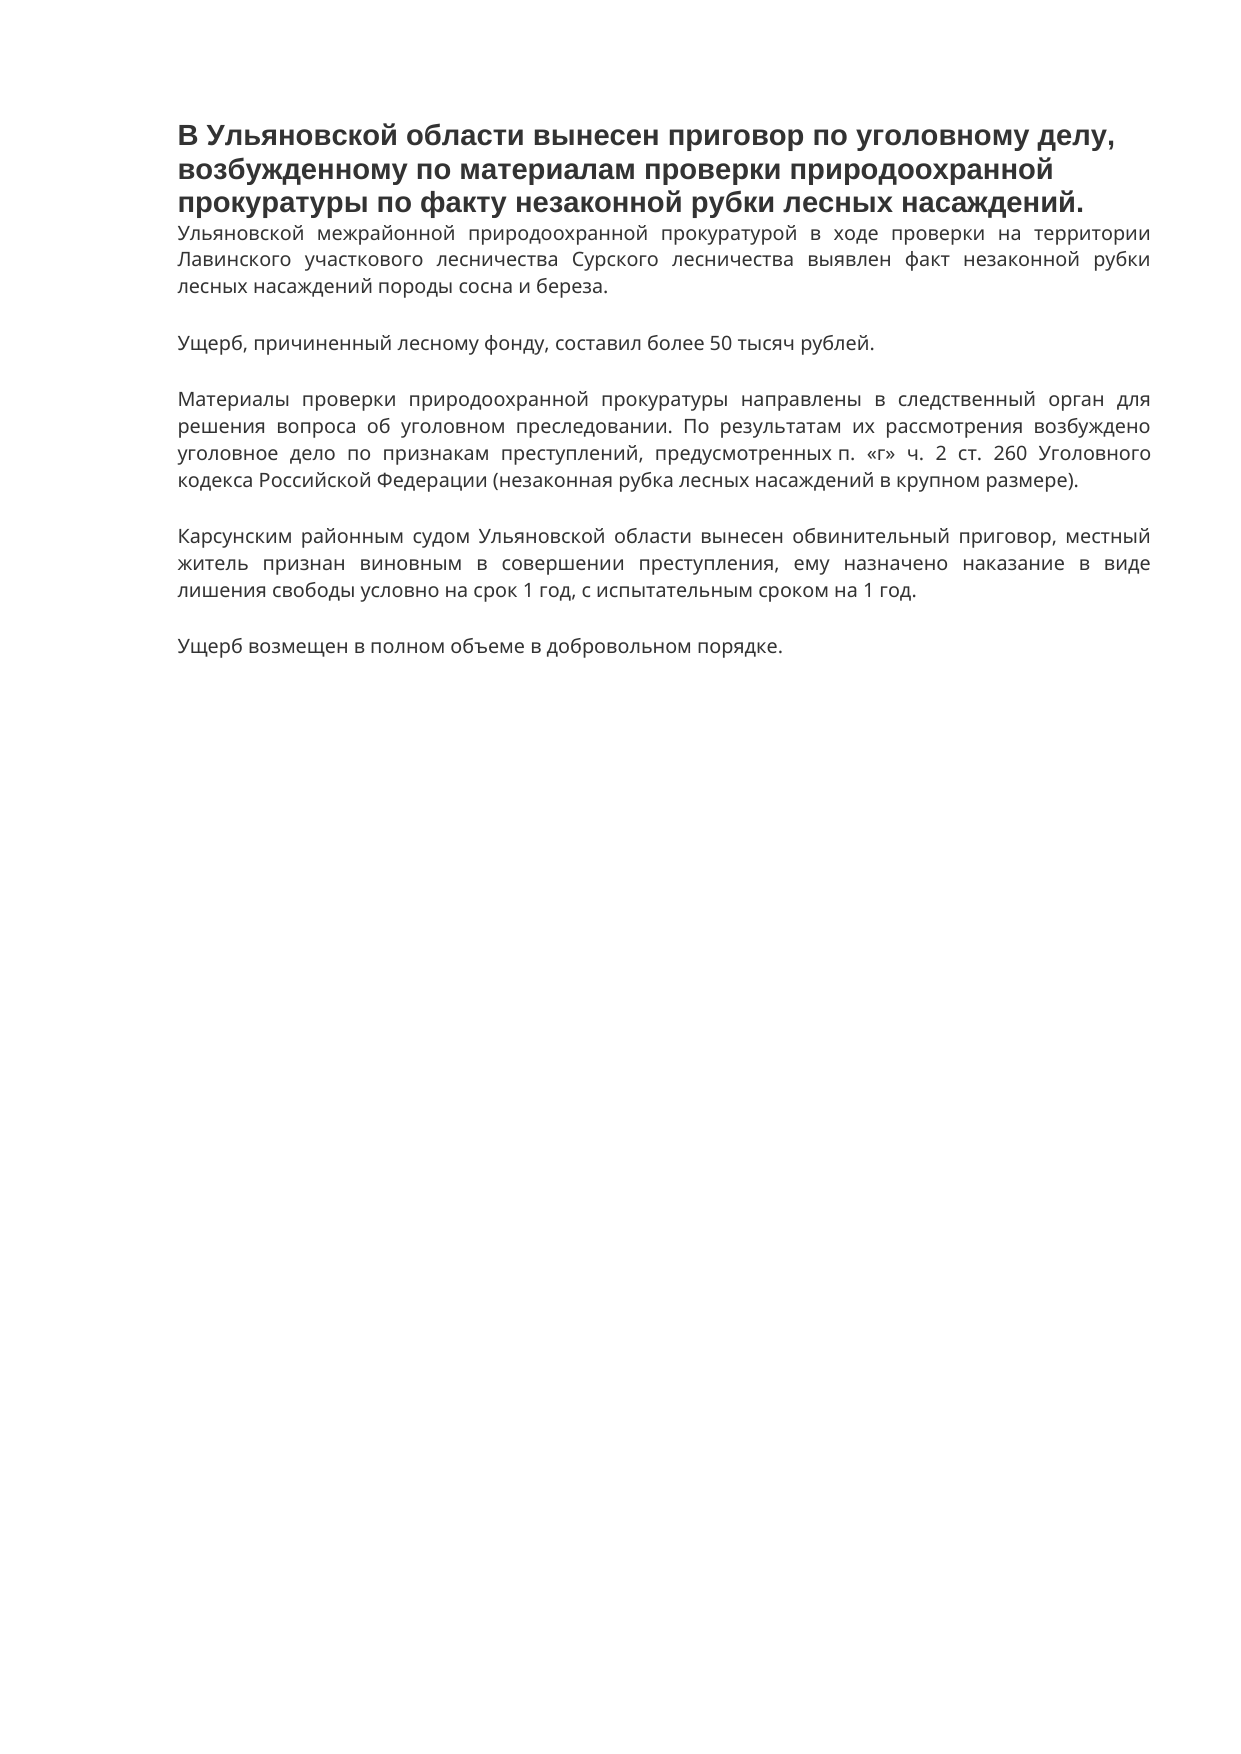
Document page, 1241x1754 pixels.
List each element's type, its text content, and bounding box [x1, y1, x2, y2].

text Ущерб, причиненный лесному фонду, составил более 50 тысяч рублей. [177, 329, 1152, 356]
text Карсунским районным судом Ульяновской области вынесен обвинительный приговор, местный житель признан виновным в совершении преступления, ему назначено наказание в виде лишения свободы условно на срок 1 год, с испытательным сроком на 1 год. [177, 522, 1152, 603]
text Ульяновской межрайонной природоохранной прокуратурой в ходе проверки на территории Лавинского участкового лесничества Сурского лесничества выявлен факт незаконной рубки лесных насаждений породы сосна и береза. [177, 219, 1152, 300]
text Материалы проверки природоохранной прокуратуры направлены в следственный орган для решения вопроса об уголовном преследовании. По результатам их рассмотрения возбуждено уголовное дело по признакам преступлений, предусмотренных п. «г» ч. 2 ст. 260 Уголовного кодекса Российской Федерации (незаконная рубка лесных насаждений в крупном размере). [177, 439, 1152, 493]
text Ущерб возмещен в полном объеме в добровольном порядке. [177, 632, 1152, 659]
